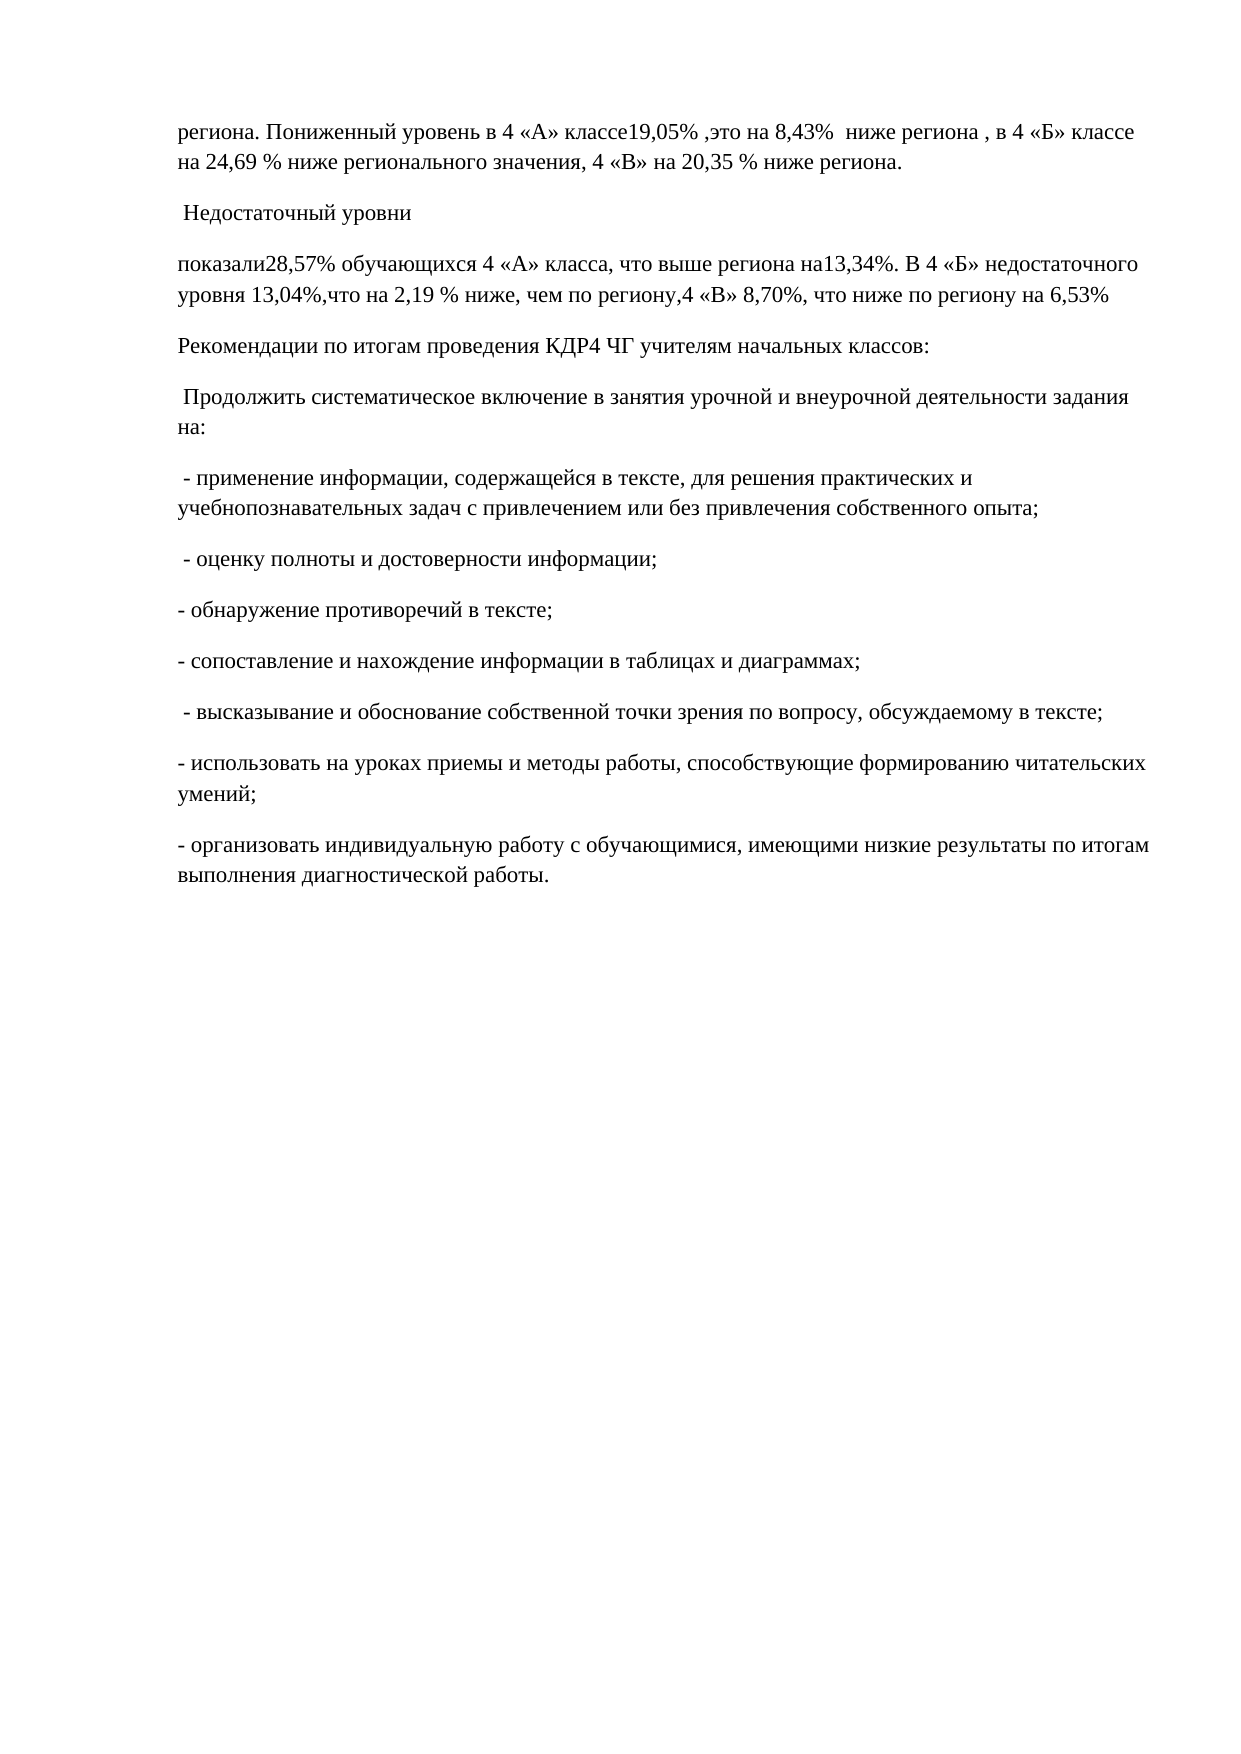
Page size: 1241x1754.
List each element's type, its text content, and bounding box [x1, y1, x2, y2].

text - оценку полноты и достоверности информации; [177, 545, 1152, 572]
text - применение информации, содержащейся в тексте, для решения практических и учебнопознавательных задач с привлечением или без привлечения собственного опыта; [177, 464, 1152, 521]
text Недостаточный уровни [177, 199, 1152, 226]
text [177, 118, 1152, 175]
text - организовать индивидуальную работу с обучающимися, имеющими низкие результаты по итогам выполнения диагностической работы. [177, 831, 1152, 887]
text Продолжить систематическое включение в занятия урочной и внеурочной деятельности задания на: [177, 383, 1152, 439]
text - обнаружение противоречий в тексте; [177, 596, 1152, 623]
text Рекомендации по итогам проведения КДР4 ЧГ учителям начальных классов: [177, 332, 1152, 358]
text показали28,57% обучающихся 4 «А» класса, что выше региона на13,34%. В 4 «Б» недостаточного уровня 13,04%,что на 2,19 % ниже, чем по региону,4 «В» 8,70%, что ниже по региону на 6,53% [177, 250, 1152, 307]
text - высказывание и обоснование собственной точки зрения по вопросу, обсуждаемому в тексте; [177, 698, 1152, 725]
text - сопоставление и нахождение информации в таблицах и диаграммах; [177, 647, 1152, 674]
text - использовать на уроках приемы и методы работы, способствующие формированию читательских умений; [177, 749, 1152, 806]
